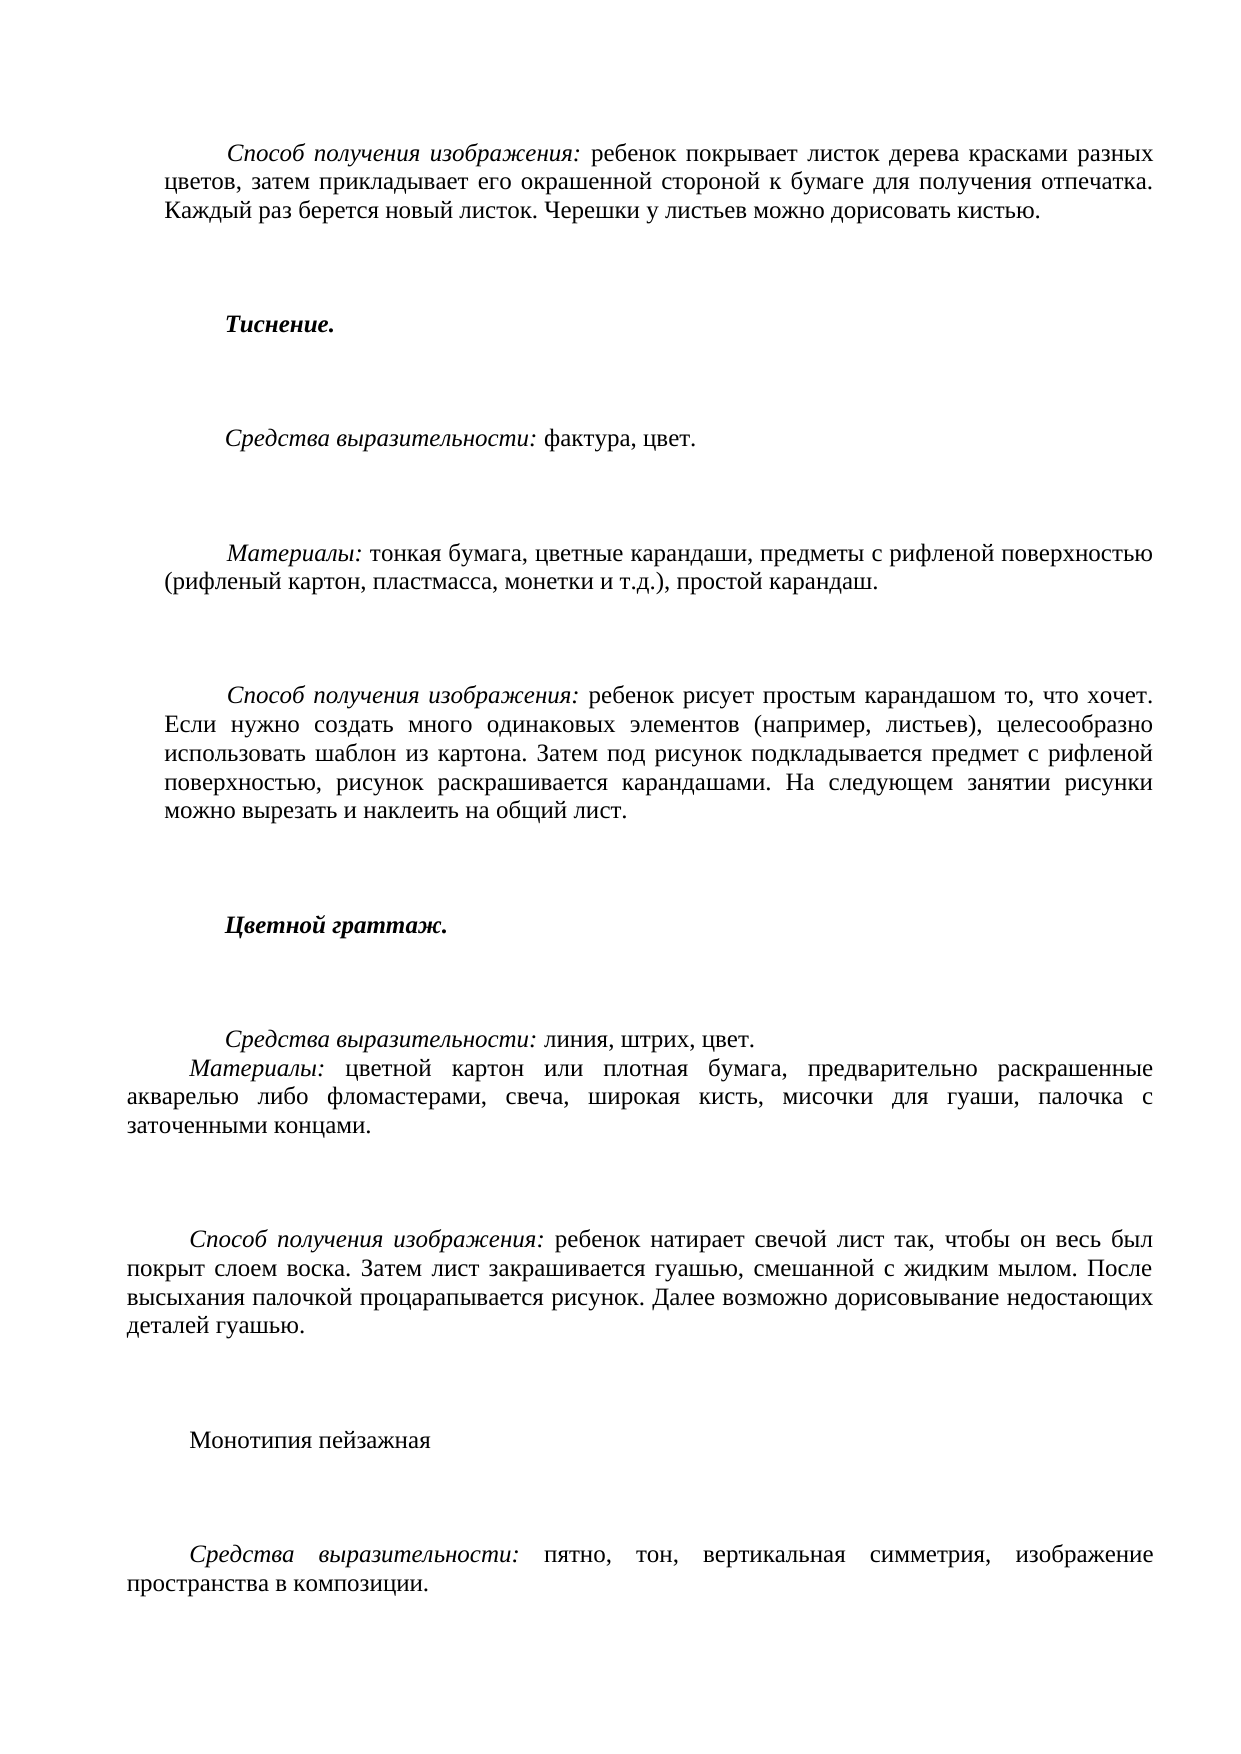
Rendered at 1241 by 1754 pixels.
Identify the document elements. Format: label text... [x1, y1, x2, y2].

text Средства выразительности: пятно, тон, вертикальная симметрия, изображение пространства в композиции. [127, 1539, 1154, 1596]
text Способ получения изображения: ребенок натирает свечой лист так, чтобы он весь был покрыт слоем воска. Затем лист закрашивается гуашью, смешанной с жидким мылом. После высыхания палочкой процарапывается рисунок. Далее возможно дорисовывание недостающих деталей гуашью. [127, 1224, 1154, 1339]
text Материалы: цветной картон или плотная бумага, предварительно раскрашенные акварелью либо фломастерами, свеча, широкая кисть, мисочки для гуаши, палочка с заточенными концами. [127, 1053, 1154, 1139]
text Монотипия пейзажная [127, 1425, 1154, 1453]
text Цветной граттаж. [224, 910, 1154, 938]
text Тиснение. [224, 309, 1154, 338]
text Средства выразительности: линия, штрих, цвет. [224, 1024, 1154, 1053]
text Средства выразительности: фактура, цвет. [224, 423, 1154, 452]
text Способ получения изображения: ребенок покрывает листок дерева красками разных цветов, затем прикладывает его окрашенной стороной к бумаге для получения отпечатка. Каждый раз берется новый листок. Черешки у листьев можно дорисовать кистью. [164, 138, 1154, 224]
text Материалы: тонкая бумага, цветные карандаши, предметы с рифленой поверхностью (рифленый картон, пластмасса, монетки и т.д.), простой карандаш. [164, 538, 1154, 595]
text Способ получения изображения: ребенок рисует простым карандашом то, что хочет. Если нужно создать много одинаковых элементов (например, листьев), целесообразно использовать шаблон из картона. Затем под рисунок подкладывается предмет с рифленой поверхностью, рисунок раскрашивается карандашами. На следующем занятии рисунки можно вырезать и наклеить на общий лист. [164, 681, 1154, 824]
